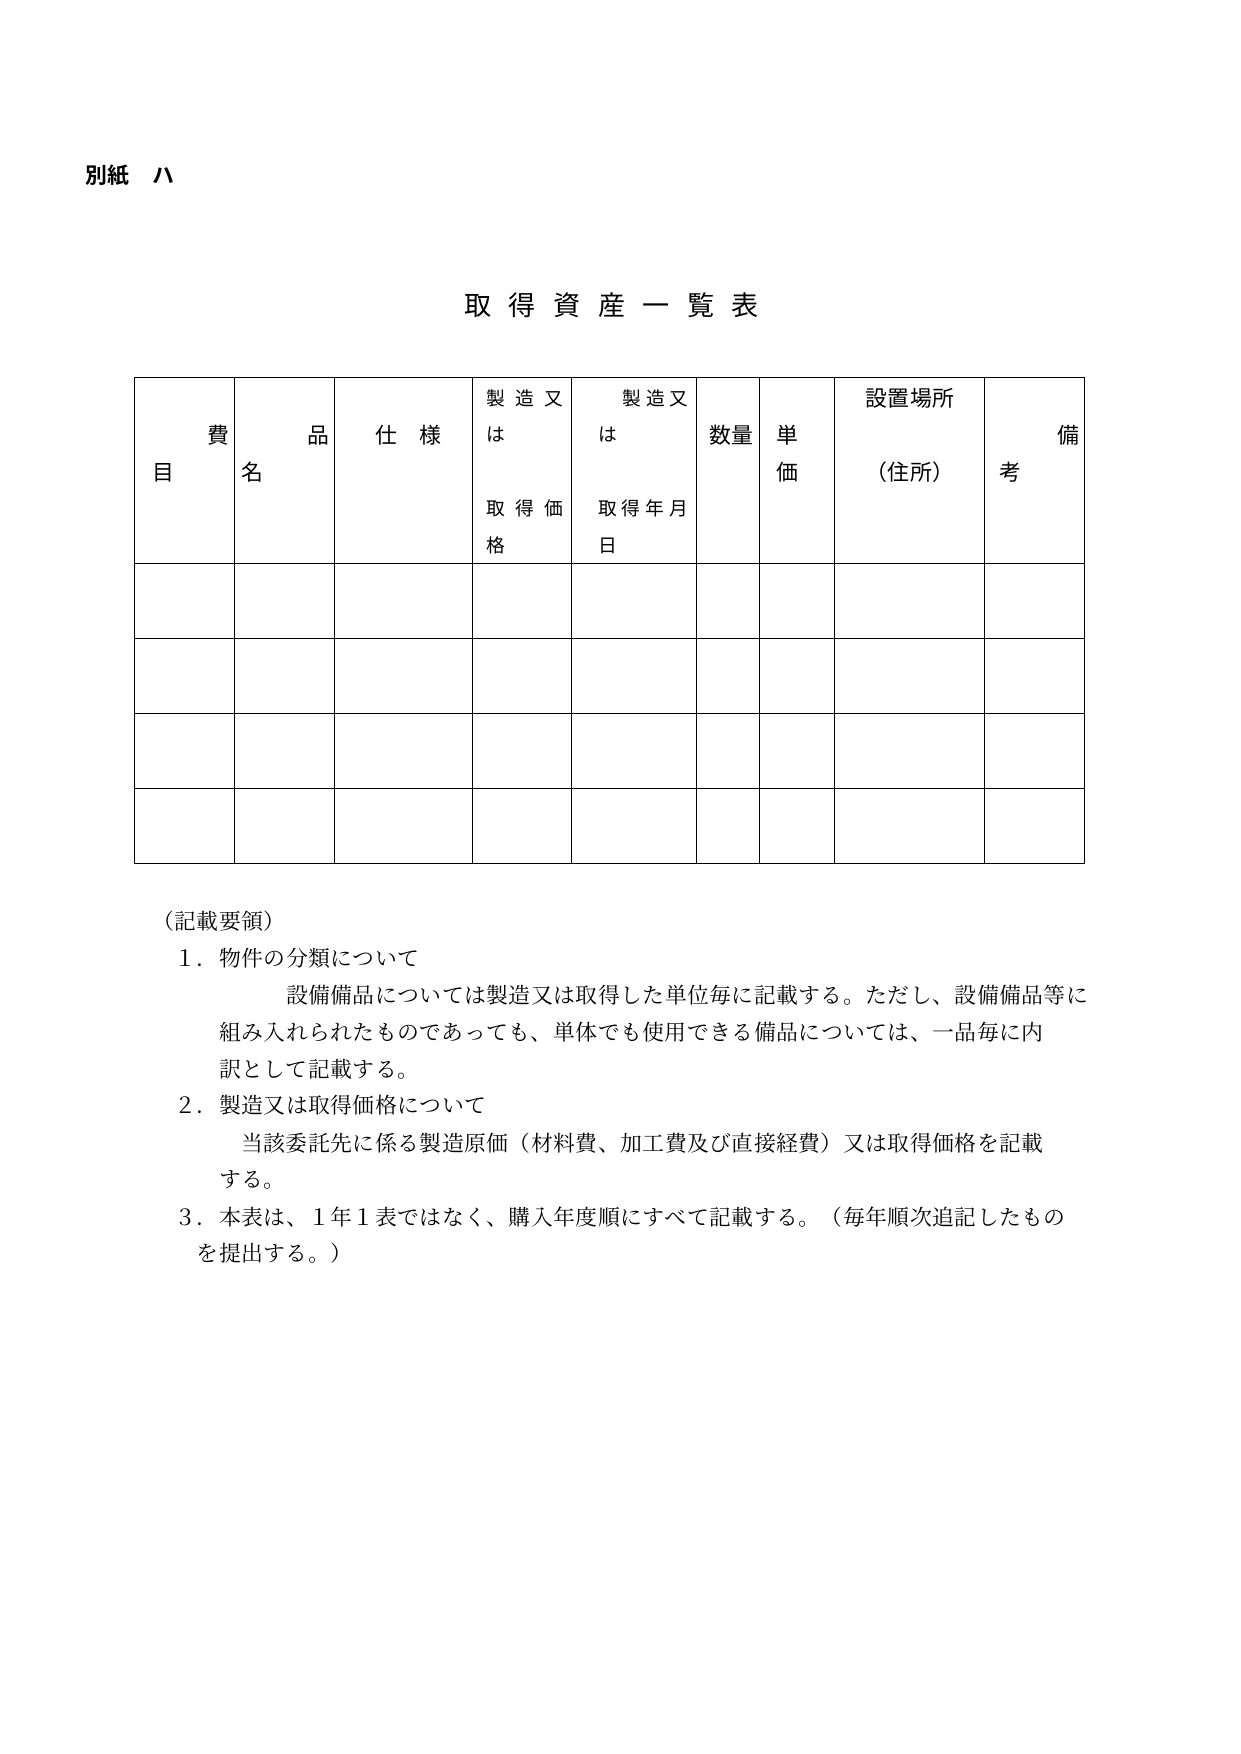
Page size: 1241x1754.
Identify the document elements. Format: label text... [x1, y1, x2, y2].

table_cell [835, 639, 984, 713]
table_cell [697, 789, 759, 863]
table_cell [985, 789, 1084, 863]
table_header 数量 [697, 378, 759, 563]
table_header 単 価 [760, 378, 834, 563]
text 訳として記載する。 [85, 1049, 1155, 1086]
text 取得資産一覧表 [85, 266, 1155, 340]
table_cell [135, 789, 234, 863]
table_cell [697, 639, 759, 713]
table_cell [760, 789, 834, 863]
table_header 仕 様 [335, 378, 472, 563]
text 設備備品については製造又は取得した単位毎に記載する。ただし、設備備品等に [85, 975, 1155, 1012]
text １．物件の分類について [85, 938, 1155, 975]
text ２．製造又は取得価格について [85, 1086, 1155, 1123]
text ３．本表は、１年１表ではなく、購入年度順にすべて記載する。（毎年順次追記したもの [85, 1197, 1155, 1234]
table_cell [135, 564, 234, 638]
table_header 設置場所 （住所） [835, 378, 984, 563]
table_cell [572, 564, 696, 638]
table_cell [473, 564, 571, 638]
table_cell [335, 789, 472, 863]
table_header 製造又は 取得年月日 [572, 378, 696, 563]
text する。 [85, 1160, 1155, 1197]
table_cell [335, 714, 472, 788]
table_cell [135, 714, 234, 788]
table_cell [473, 639, 571, 713]
text （記載要領） [85, 901, 1155, 938]
text 当該委託先に係る製造原価（材料費、加工費及び直接経費）又は取得価格を記載 [85, 1123, 1155, 1160]
table_cell [235, 714, 334, 788]
table_cell [985, 564, 1084, 638]
text 組み入れられたものであっても、単体でも使用できる備品については、一品毎に内 [85, 1012, 1155, 1049]
table_cell [235, 564, 334, 638]
table_cell [985, 639, 1084, 713]
table_cell [985, 714, 1084, 788]
table_cell [572, 714, 696, 788]
text 別紙 ハ [85, 155, 1155, 192]
table_cell [697, 714, 759, 788]
table_header 備 考 [985, 378, 1084, 563]
table_cell [835, 564, 984, 638]
text を提出する。） [85, 1234, 1155, 1271]
table_header 品 名 [235, 378, 334, 563]
table_cell [760, 714, 834, 788]
table_cell [335, 564, 472, 638]
table_cell [572, 639, 696, 713]
table_cell [572, 789, 696, 863]
table_cell [835, 789, 984, 863]
table_cell [760, 564, 834, 638]
table_cell [697, 564, 759, 638]
table_cell [135, 639, 234, 713]
table_cell [335, 639, 472, 713]
table_header 製造又は 取得価格 [473, 378, 571, 563]
table_cell [235, 639, 334, 713]
table_cell [473, 789, 571, 863]
table_cell [235, 789, 334, 863]
table_header 費 目 [135, 378, 234, 563]
table_cell [473, 714, 571, 788]
table_cell [760, 639, 834, 713]
table_cell [835, 714, 984, 788]
